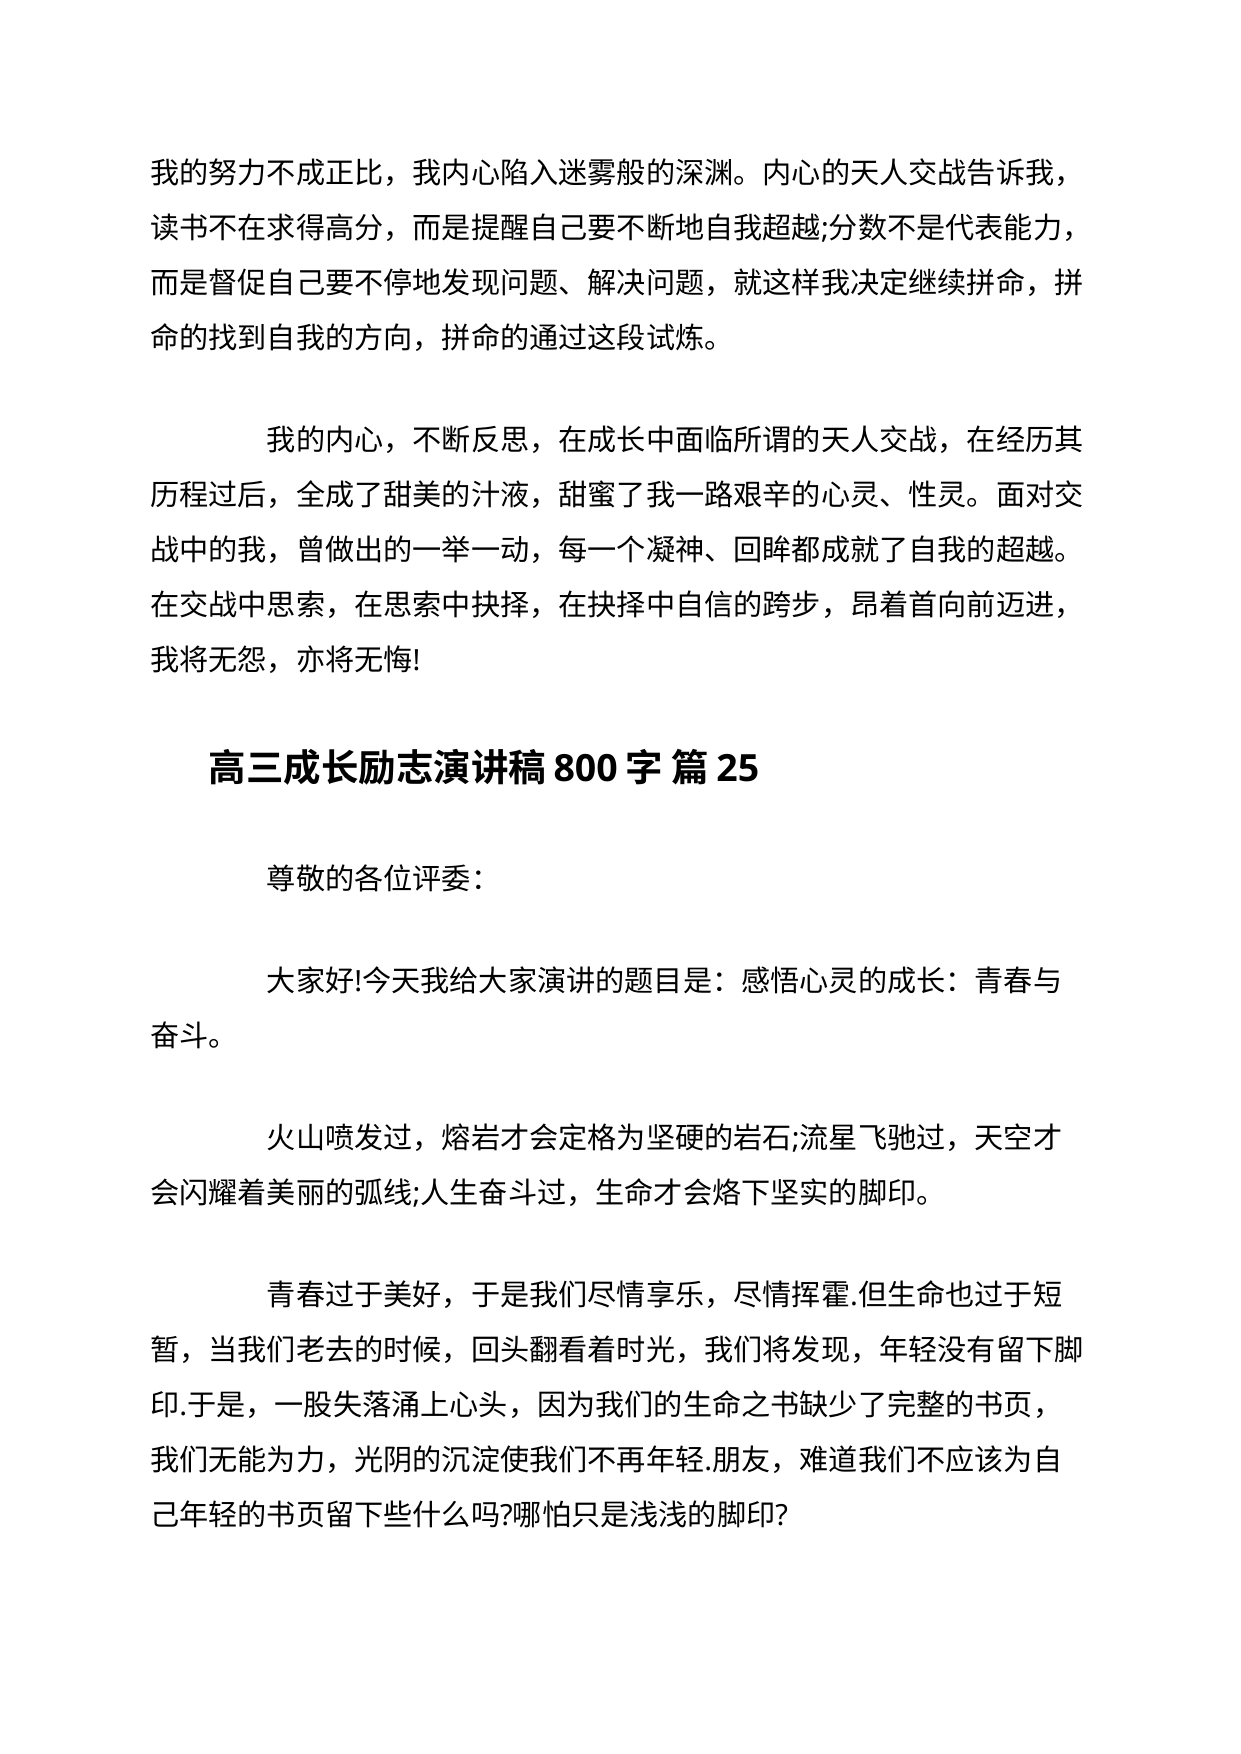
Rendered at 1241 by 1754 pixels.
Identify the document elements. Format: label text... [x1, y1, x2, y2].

text 大家好!今天我给大家演讲的题目是：感悟心灵的成长：青春与奋斗。 [150, 957, 1090, 1055]
text 高三成长励志演讲稿800字 篇25 [150, 738, 1090, 793]
text 青春过于美好，于是我们尽情享乐，尽情挥霍.但生命也过于短暂，当我们老去的时候，回头翻看着时光，我们将发现，年轻没有留下脚印.于是，一股失落涌上心头，因为我们的生命之书缺少了完整的书页，我们无能为力，光阴的沉淀使我们不再年轻.朋友，难道我们不应该为自己年轻的书页留下些什么吗?哪怕只是浅浅的脚印? [150, 1271, 1090, 1533]
text 尊敬的各位评委： [150, 856, 1090, 898]
text 我的内心，不断反思，在成长中面临所谓的天人交战，在经历其历程过后，全成了甜美的汁液，甜蜜了我一路艰辛的心灵、性灵。面对交战中的我，曾做出的一举一动，每一个凝神、回眸都成就了自我的超越。在交战中思索，在思索中抉择，在抉择中自信的跨步，昂着首向前迈进，我将无怨，亦将无悔! [150, 417, 1090, 678]
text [150, 150, 1090, 357]
text 火山喷发过，熔岩才会定格为坚硬的岩石;流星飞驰过，天空才会闪耀着美丽的弧线;人生奋斗过，生命才会烙下坚实的脚印。 [150, 1114, 1090, 1212]
